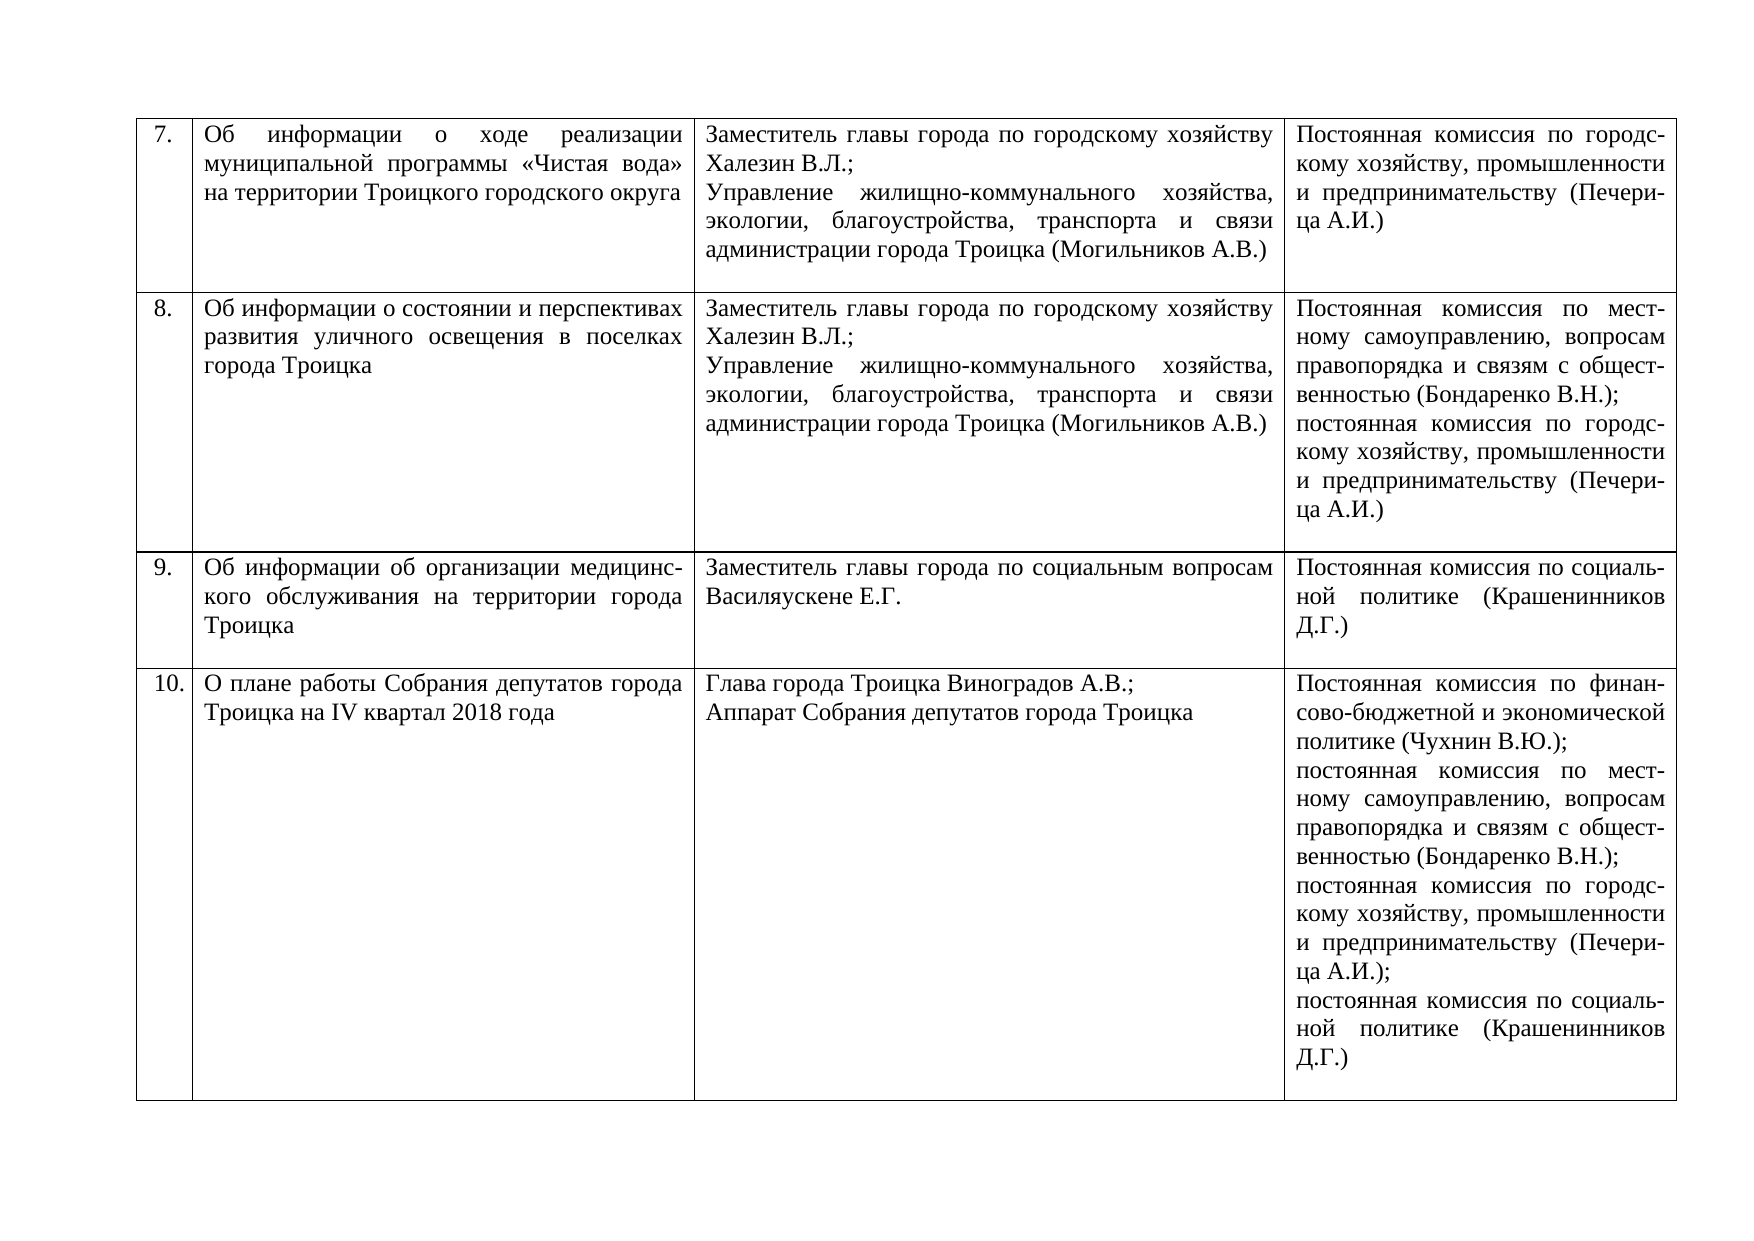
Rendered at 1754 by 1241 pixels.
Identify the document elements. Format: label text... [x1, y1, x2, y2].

table_cell Заместитель главы города по городскому хозяйству Халезин В.Л.; Управление жилищно-коммунального хозяйства, экологии, благоустройства, транспорта и связи администрации города Троицка (Могильников А.В.) [695, 119, 1284, 292]
table_cell Об информации об организации медицинс-кого обслуживания на территории города Троицка [193, 553, 694, 667]
table_cell Постоянная комиссия по финан-сово-бюджетной и экономической политике (Чухнин В.Ю.); постоянная комиссия по мест-ному самоуправлению, вопросам правопорядка и связям с общест-венностью (Бондаренко В.Н.); постоянная комиссия по городс-кому хозяйству, промышленности и предпринимательству (Печери-ца А.И.); постоянная комиссия по социаль-ной политике (Крашенинников Д.Г.) [1285, 669, 1676, 1100]
table_cell [137, 553, 192, 667]
table_cell Постоянная комиссия по городс-кому хозяйству, промышленности и предпринимательству (Печери-ца А.И.) [1285, 119, 1676, 292]
table_cell [137, 119, 192, 292]
table_cell Об информации о состоянии и перспективах развития уличного освещения в поселках города Троицка [193, 293, 694, 551]
table_cell [137, 669, 192, 1100]
table_cell Глава города Троицка Виноградов А.В.; Аппарат Собрания депутатов города Троицка [695, 669, 1284, 1100]
table_cell О плане работы Собрания депутатов города Троицка на IV квартал 2018 года [193, 669, 694, 1100]
table_cell Постоянная комиссия по социаль-ной политике (Крашенинников Д.Г.) [1285, 553, 1676, 667]
table_cell Заместитель главы города по городскому хозяйству Халезин В.Л.; Управление жилищно-коммунального хозяйства, экологии, благоустройства, транспорта и связи администрации города Троицка (Могильников А.В.) [695, 293, 1284, 551]
table_cell Об информации о ходе реализации муниципальной программы «Чистая вода» на территории Троицкого городского округа [193, 119, 694, 292]
table_cell [137, 293, 192, 551]
table_cell Постоянная комиссия по мест-ному самоуправлению, вопросам правопорядка и связям с общест-венностью (Бондаренко В.Н.); постоянная комиссия по городс-кому хозяйству, промышленности и предпринимательству (Печери-ца А.И.) [1285, 293, 1676, 551]
table_cell Заместитель главы города по социальным вопросам Василяускене Е.Г. [695, 553, 1284, 667]
